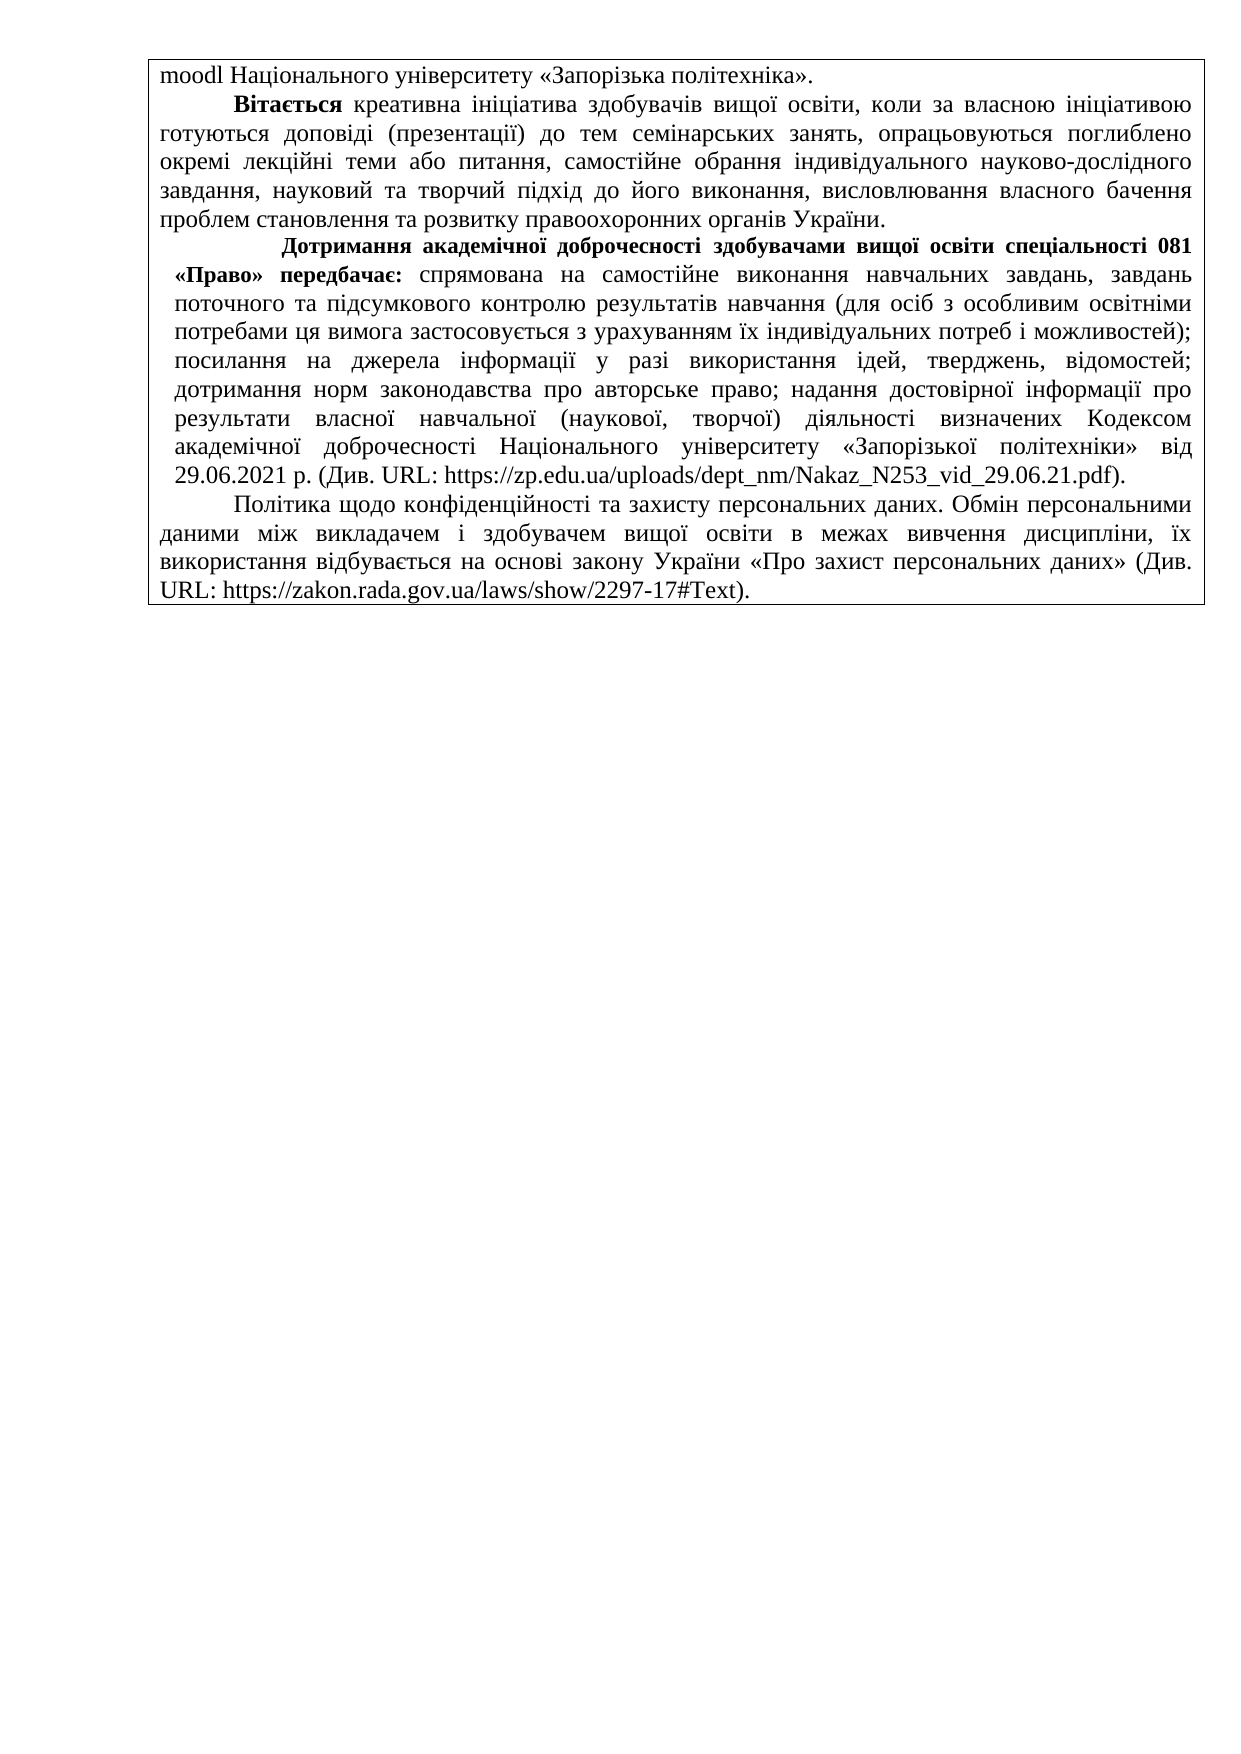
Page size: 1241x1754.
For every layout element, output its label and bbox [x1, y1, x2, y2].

table_cell [149, 60, 1204, 604]
